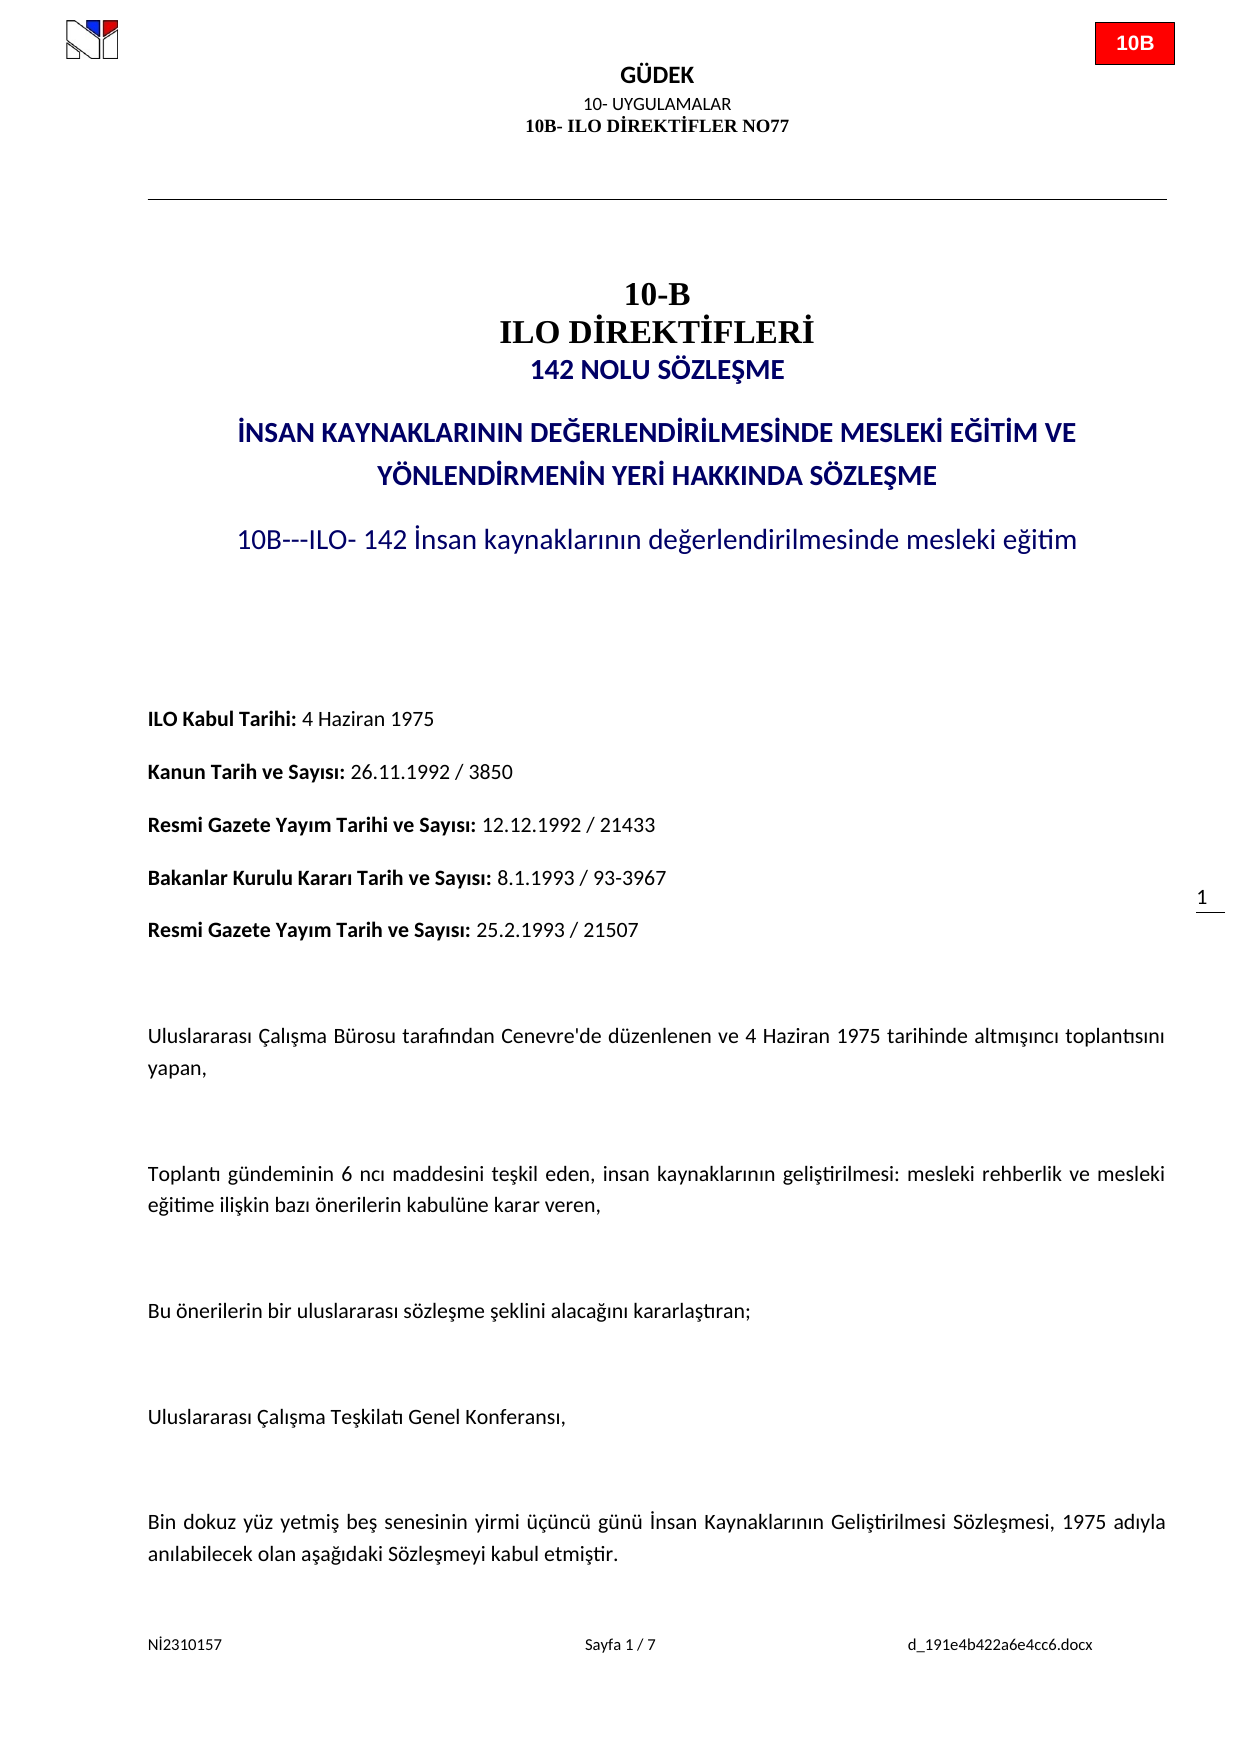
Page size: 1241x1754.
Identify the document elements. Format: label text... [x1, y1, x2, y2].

text 10B---ILO- 142 İnsan kaynaklarının değerlendirilmesinde mesleki eğitim [148, 521, 1167, 556]
text İNSAN KAYNAKLARININ DEĞERLENDİRİLMESİNDE MESLEKİ EĞİTİM VE YÖNLENDİRMENİN YERİ HAKKINDA SÖZLEŞME [148, 414, 1167, 493]
text Kanun Tarih ve Sayısı: 26.11.1992 / 3850 [148, 758, 1167, 785]
text 142 NOLU SÖZLEŞME [148, 351, 1167, 387]
text Bakanlar Kurulu Kararı Tarih ve Sayısı: 8.1.1993 / 93-3967 [148, 864, 1167, 890]
text 10-B [148, 274, 1167, 313]
text ILO DİREKTİFLERİ [148, 313, 1167, 351]
text ILO Kabul Tarihi: 4 Haziran 1975 [148, 705, 1167, 732]
picture [66, 20, 118, 59]
text Uluslararası Çalışma Teşkilatı Genel Konferansı, [148, 1403, 1167, 1429]
text Resmi Gazete Yayım Tarih ve Sayısı: 25.2.1993 / 21507 [148, 916, 1167, 943]
text Bu önerilerin bir uluslararası sözleşme şeklini alacağını kararlaştıran; [148, 1297, 1167, 1324]
text Bin dokuz yüz yetmiş beş senesinin yirmi üçüncü günü İnsan Kaynaklarının Geliştirilmesi Sözleşmesi, 1975 adıyla anılabilecek olan aşağıdaki Sözleşmeyi kabul etmiştir. [148, 1508, 1167, 1567]
text Uluslararası Çalışma Bürosu tarafından Cenevre'de düzenlenen ve 4 Haziran 1975 tarihinde altmışıncı toplantısını yapan, [148, 1022, 1167, 1081]
text Resmi Gazete Yayım Tarihi ve Sayısı: 12.12.1992 / 21433 [148, 811, 1167, 837]
text Toplantı gündeminin 6 ncı maddesini teşkil eden, insan kaynaklarının geliştirilmesi: mesleki rehberlik ve mesleki eğitime ilişkin bazı önerilerin kabulüne karar veren, [148, 1160, 1167, 1218]
